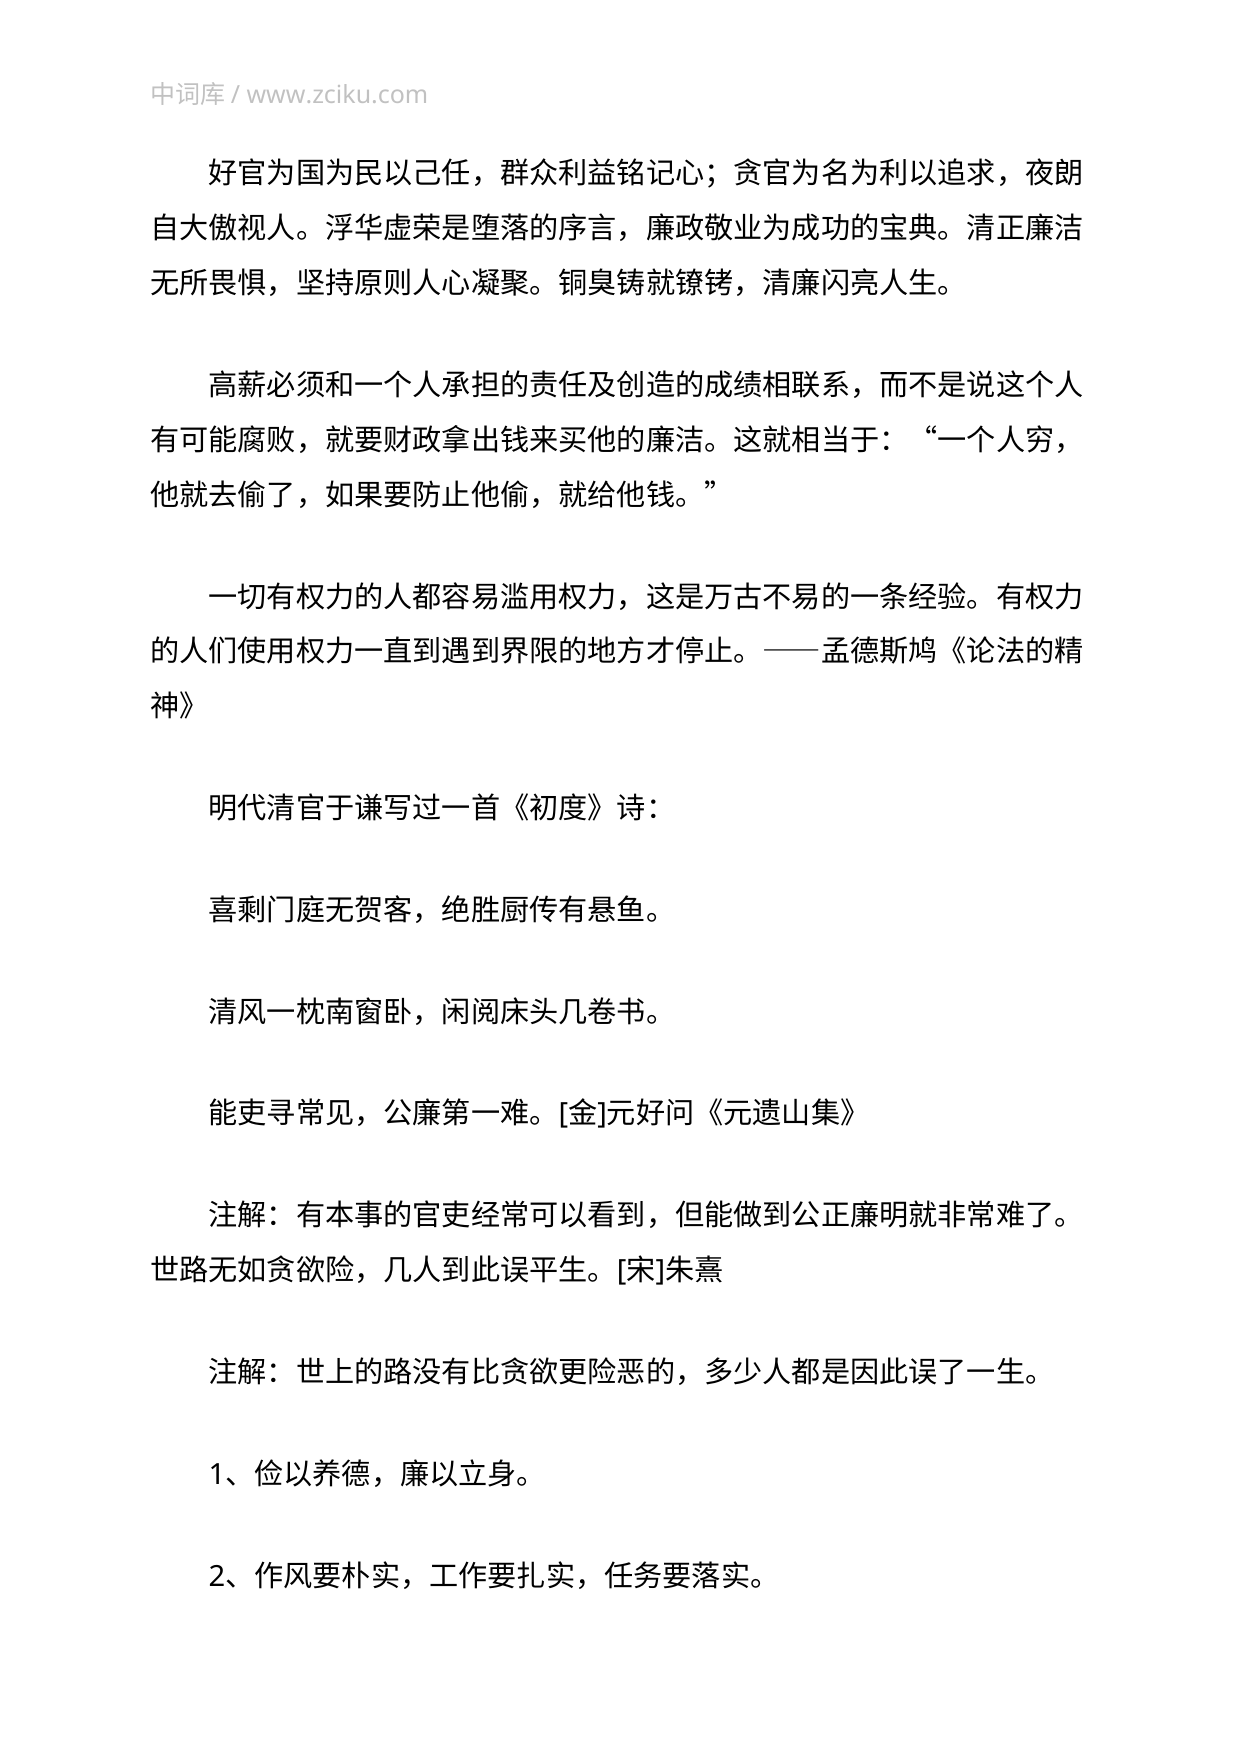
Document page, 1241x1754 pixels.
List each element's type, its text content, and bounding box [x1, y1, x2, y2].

text 高薪必须和一个人承担的责任及创造的成绩相联系，而不是说这个人有可能腐败，就要财政拿出钱来买他的廉洁。这就相当于：“一个人穷，他就去偷了，如果要防止他偷，就给他钱。” [150, 362, 1090, 514]
text 好官为国为民以己任，群众利益铭记心；贪官为名为利以追求，夜朗自大傲视人。浮华虚荣是堕落的序言，廉政敬业为成功的宝典。清正廉洁无所畏惧，坚持原则人心凝聚。铜臭铸就镣铐，清廉闪亮人生。 [150, 150, 1090, 302]
text 喜剩门庭无贺客，绝胜厨传有悬鱼。 [150, 886, 1090, 929]
text 清风一枕南窗卧，闲阅床头几卷书。 [150, 988, 1090, 1031]
text 能吏寻常见，公廉第一难。[金]元好问《元遗山集》 [150, 1090, 1090, 1132]
text 2、作风要朴实，工作要扎实，任务要落实。 [150, 1553, 1090, 1595]
text 1、俭以养德，廉以立身。 [150, 1451, 1090, 1493]
text 明代清官于谦写过一首《初度》诗： [150, 785, 1090, 827]
text 注解：世上的路没有比贪欲更险恶的，多少人都是因此误了一生。 [150, 1349, 1090, 1391]
text 一切有权力的人都容易滥用权力，这是万古不易的一条经验。有权力的人们使用权力一直到遇到界限的地方才停止。——孟德斯鸠《论法的精神》 [150, 573, 1090, 725]
text 注解：有本事的官吏经常可以看到，但能做到公正廉明就非常难了。世路无如贪欲险，几人到此误平生。[宋]朱熹 [150, 1192, 1090, 1289]
